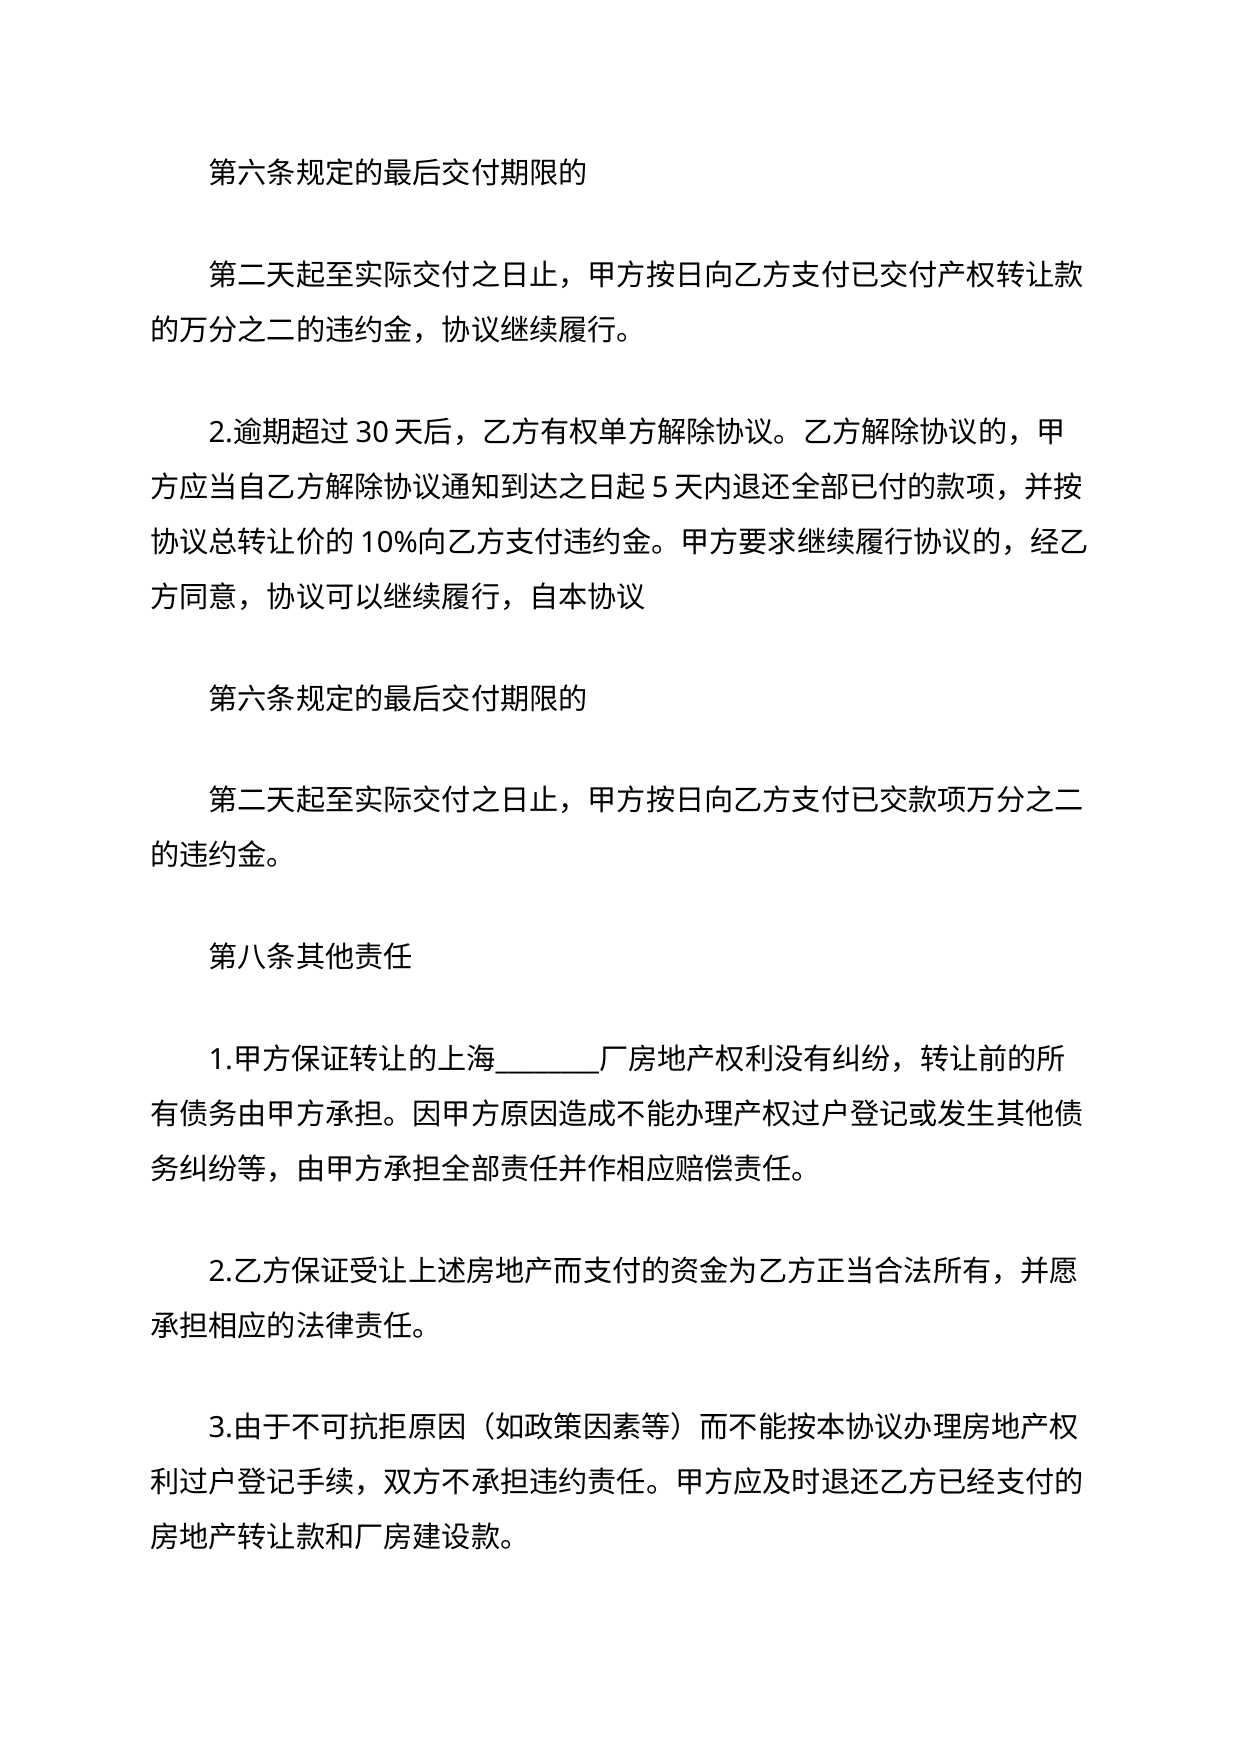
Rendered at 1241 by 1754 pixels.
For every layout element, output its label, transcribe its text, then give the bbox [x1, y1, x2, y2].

text 2.逾期超过30天后，乙方有权单方解除协议。乙方解除协议的，甲方应当自乙方解除协议通知到达之日起5天内退还全部已付的款项，并按协议总转让价的10%向乙方支付违约金。甲方要求继续履行协议的，经乙方同意，协议可以继续履行，自本协议 [150, 408, 1090, 616]
text 1.甲方保证转让的上海________厂房地产权利没有纠纷，转让前的所有债务由甲方承担。因甲方原因造成不能办理产权过户登记或发生其他债务纠纷等，由甲方承担全部责任并作相应赔偿责任。 [150, 1035, 1090, 1188]
text 第六条规定的最后交付期限的 [150, 150, 1090, 192]
text 第六条规定的最后交付期限的 [150, 675, 1090, 717]
text 第二天起至实际交付之日止，甲方按日向乙方支付已交付产权转让款的万分之二的违约金，协议继续履行。 [150, 252, 1090, 349]
text 第二天起至实际交付之日止，甲方按日向乙方支付已交款项万分之二的违约金。 [150, 777, 1090, 874]
text 第八条其他责任 [150, 934, 1090, 976]
text 2.乙方保证受让上述房地产而支付的资金为乙方正当合法所有，并愿承担相应的法律责任。 [150, 1247, 1090, 1344]
text 3.由于不可抗拒原因（如政策因素等）而不能按本协议办理房地产权利过户登记手续，双方不承担违约责任。甲方应及时退还乙方已经支付的房地产转让款和厂房建设款。 [150, 1404, 1090, 1556]
